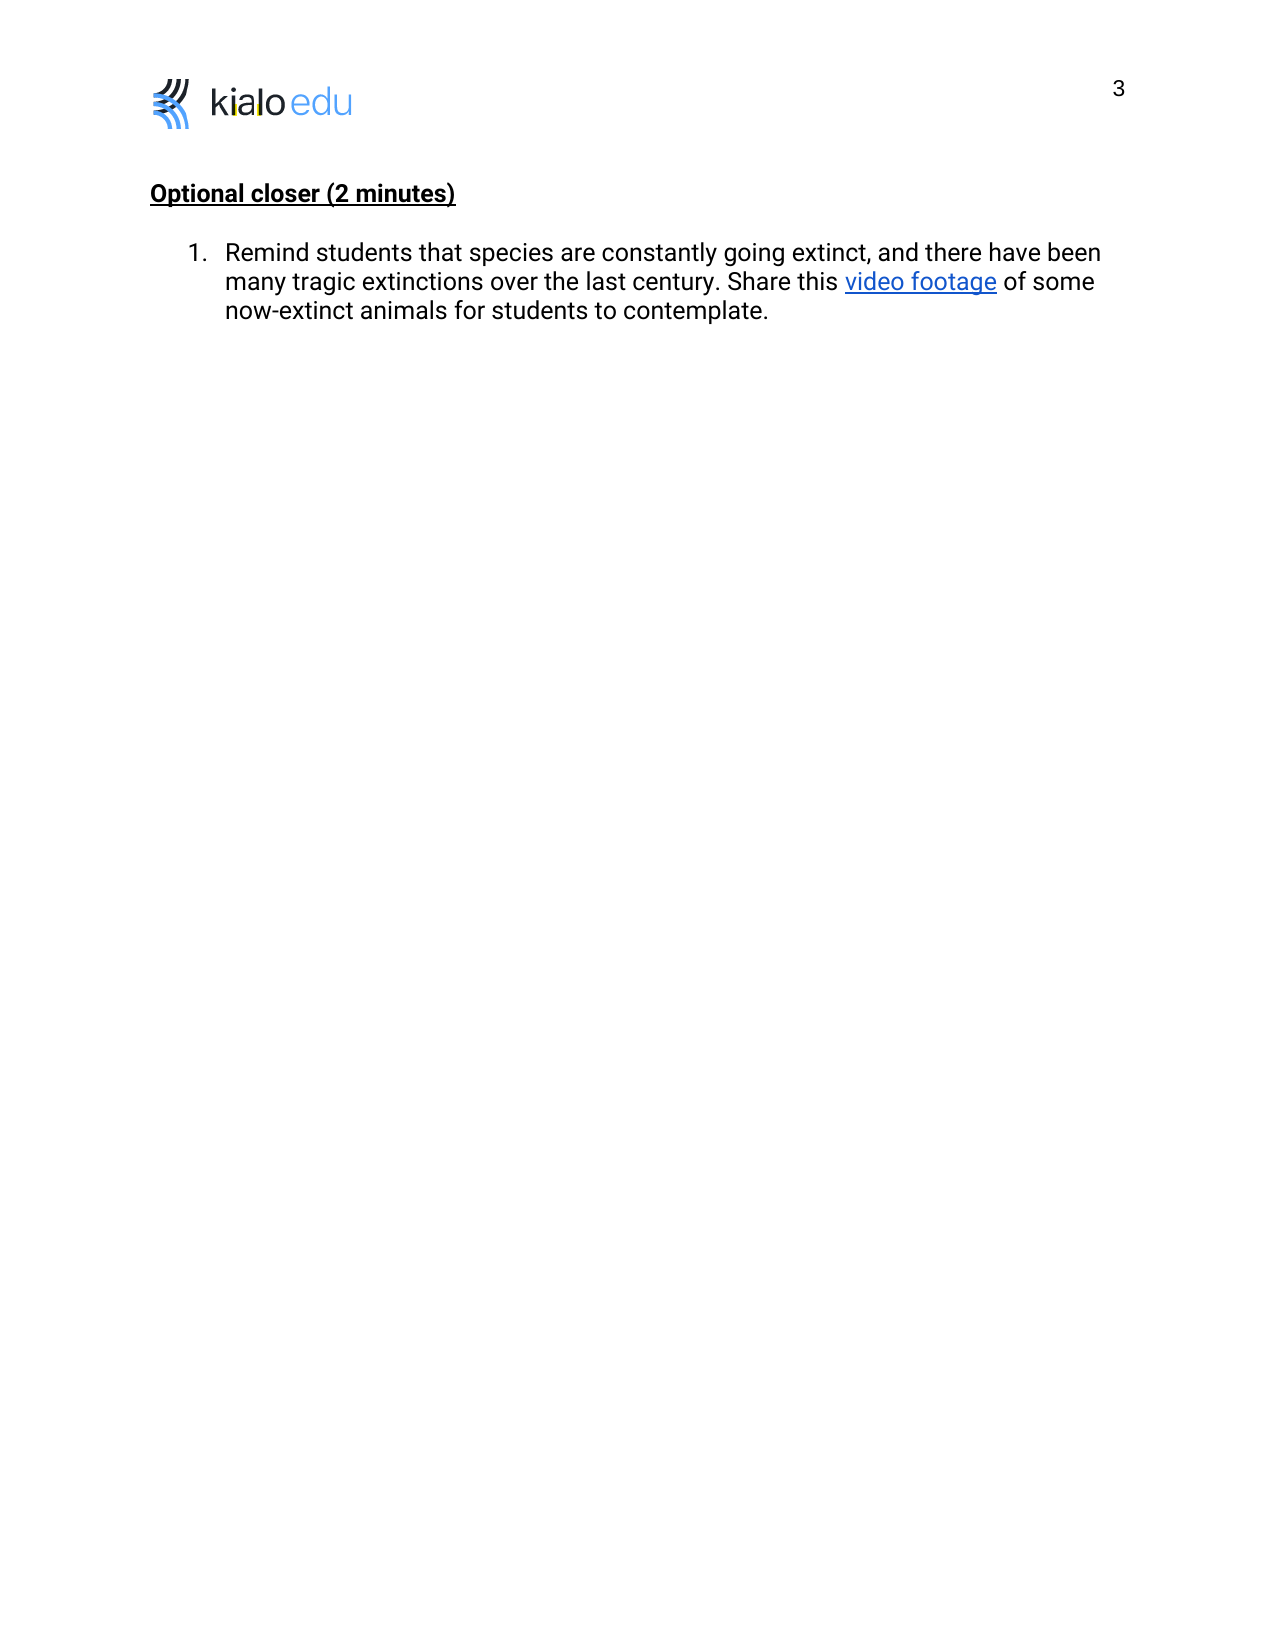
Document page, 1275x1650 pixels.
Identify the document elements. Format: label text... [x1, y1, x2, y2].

text Optional closer (2 minutes) [150, 179, 1125, 208]
list Remind students that species are constantly going extinct, and there have been many tragic extinctions over the last century. Share this video footage of some now-extinct animals for students to contemplate. [187, 238, 1125, 326]
picture [153, 78, 354, 130]
